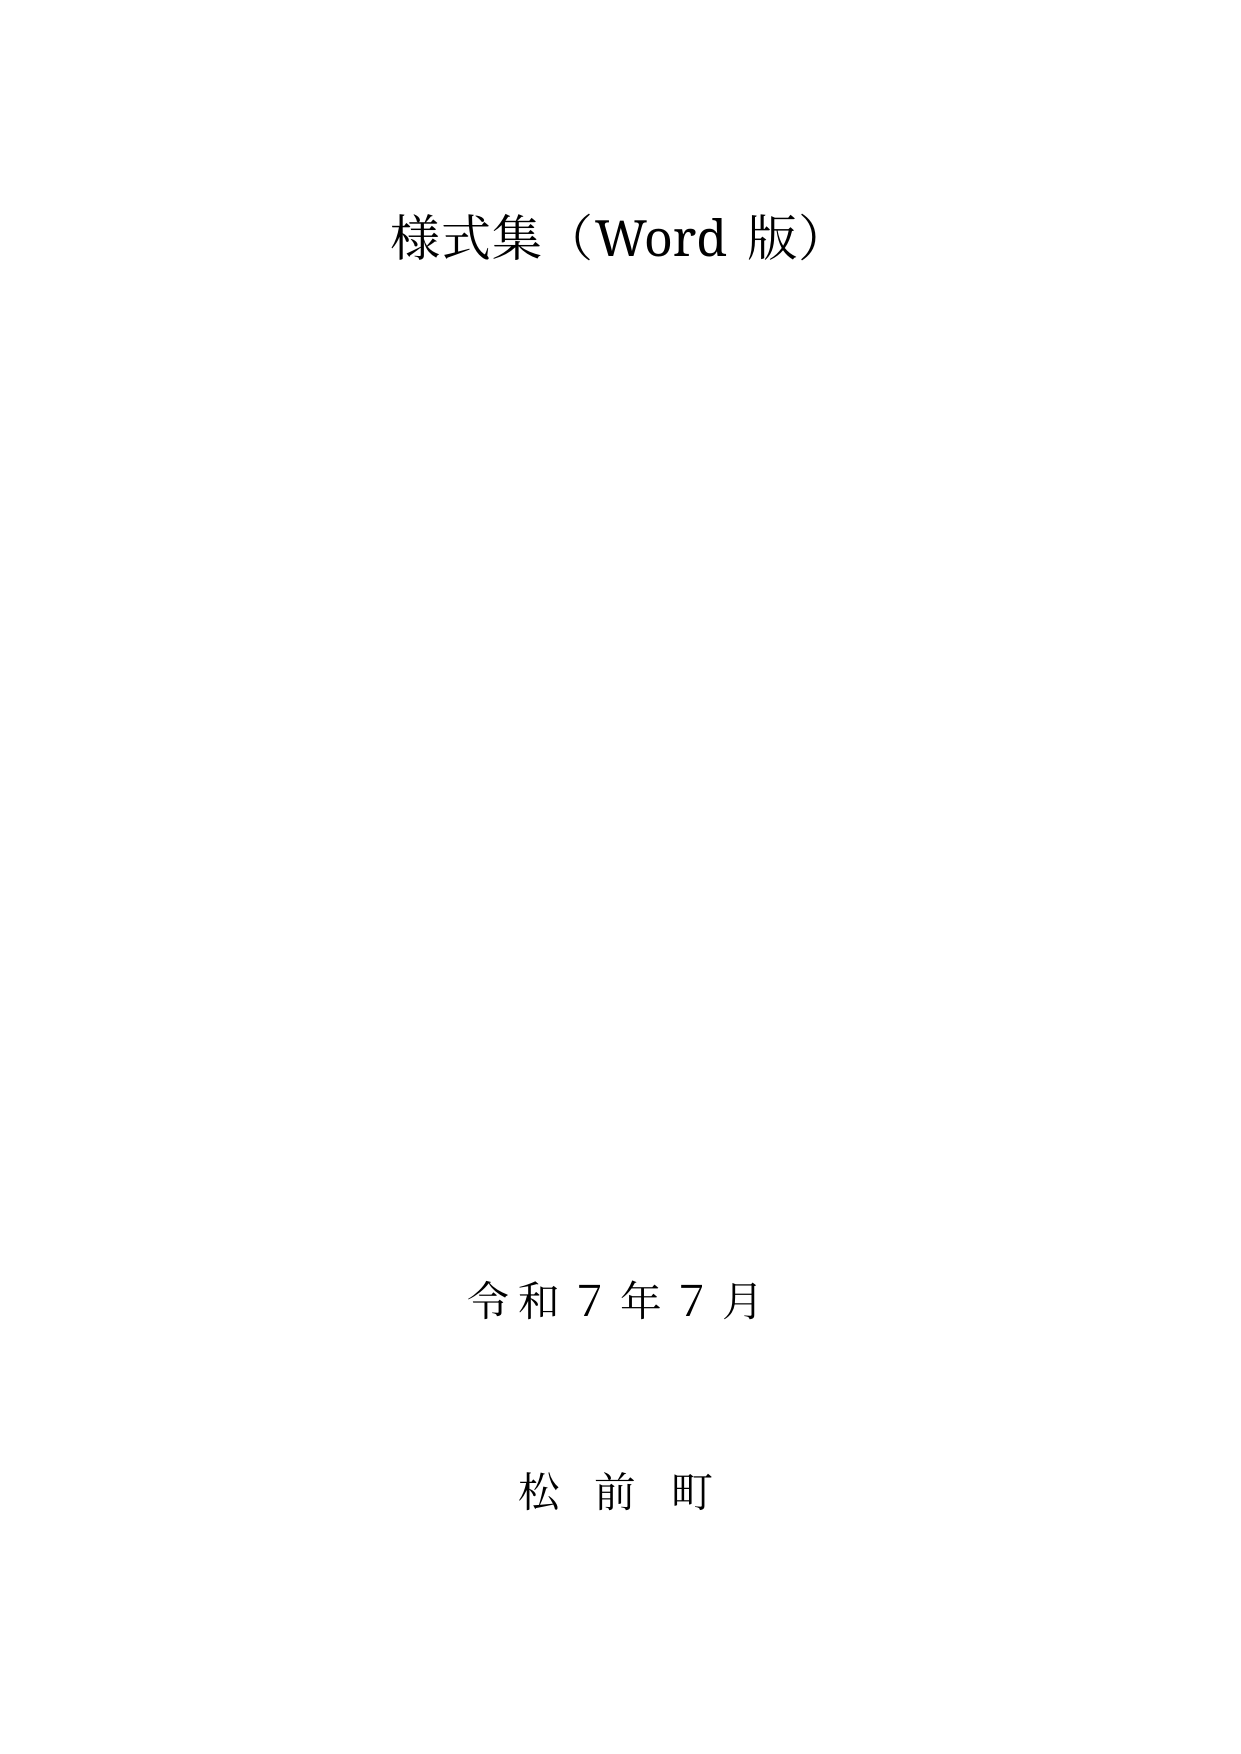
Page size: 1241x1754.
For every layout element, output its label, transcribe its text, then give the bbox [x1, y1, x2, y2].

text 令和７年７月 [148, 1263, 1092, 1334]
text 様式集（Word版） [148, 182, 1092, 288]
text 松 前 町 [148, 1454, 1092, 1525]
